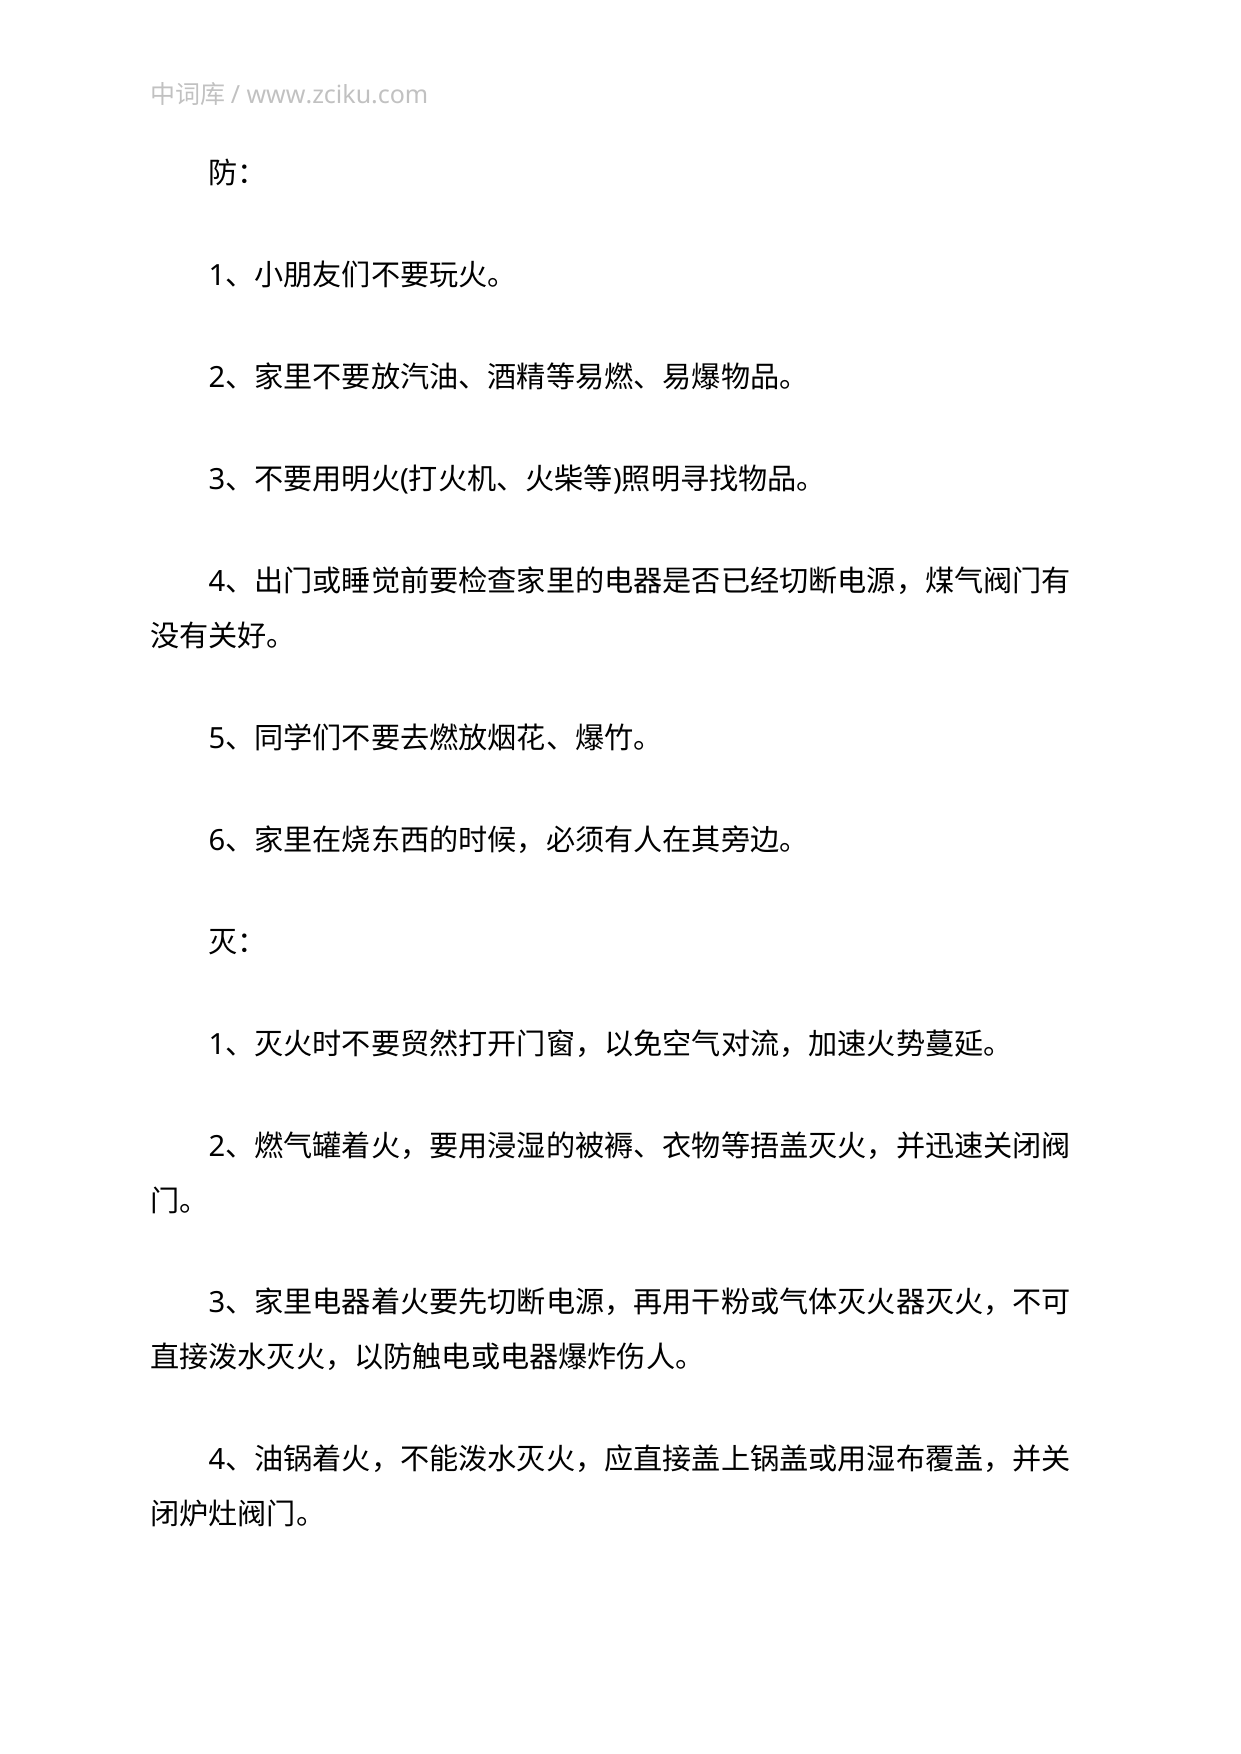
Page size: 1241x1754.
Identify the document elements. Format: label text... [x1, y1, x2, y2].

text 6、家里在烧东西的时候，必须有人在其旁边。 [150, 816, 1090, 859]
text 1、灭火时不要贸然打开门窗，以免空气对流，加速火势蔓延。 [150, 1020, 1090, 1063]
text 1、小朋友们不要玩火。 [150, 252, 1090, 294]
text 防： [150, 150, 1090, 192]
text 3、不要用明火(打火机、火柴等)照明寻找物品。 [150, 456, 1090, 498]
text 5、同学们不要去燃放烟花、爆竹。 [150, 714, 1090, 757]
text 灭： [150, 918, 1090, 961]
text 3、家里电器着火要先切断电源，再用干粉或气体灭火器灭火，不可直接泼水灭火，以防触电或电器爆炸伤人。 [150, 1279, 1090, 1376]
text 4、油锅着火，不能泼水灭火，应直接盖上锅盖或用湿布覆盖，并关闭炉灶阀门。 [150, 1436, 1090, 1533]
text 4、出门或睡觉前要检查家里的电器是否已经切断电源，煤气阀门有没有关好。 [150, 558, 1090, 655]
text 2、燃气罐着火，要用浸湿的被褥、衣物等捂盖灭火，并迅速关闭阀门。 [150, 1122, 1090, 1219]
text 2、家里不要放汽油、酒精等易燃、易爆物品。 [150, 354, 1090, 396]
